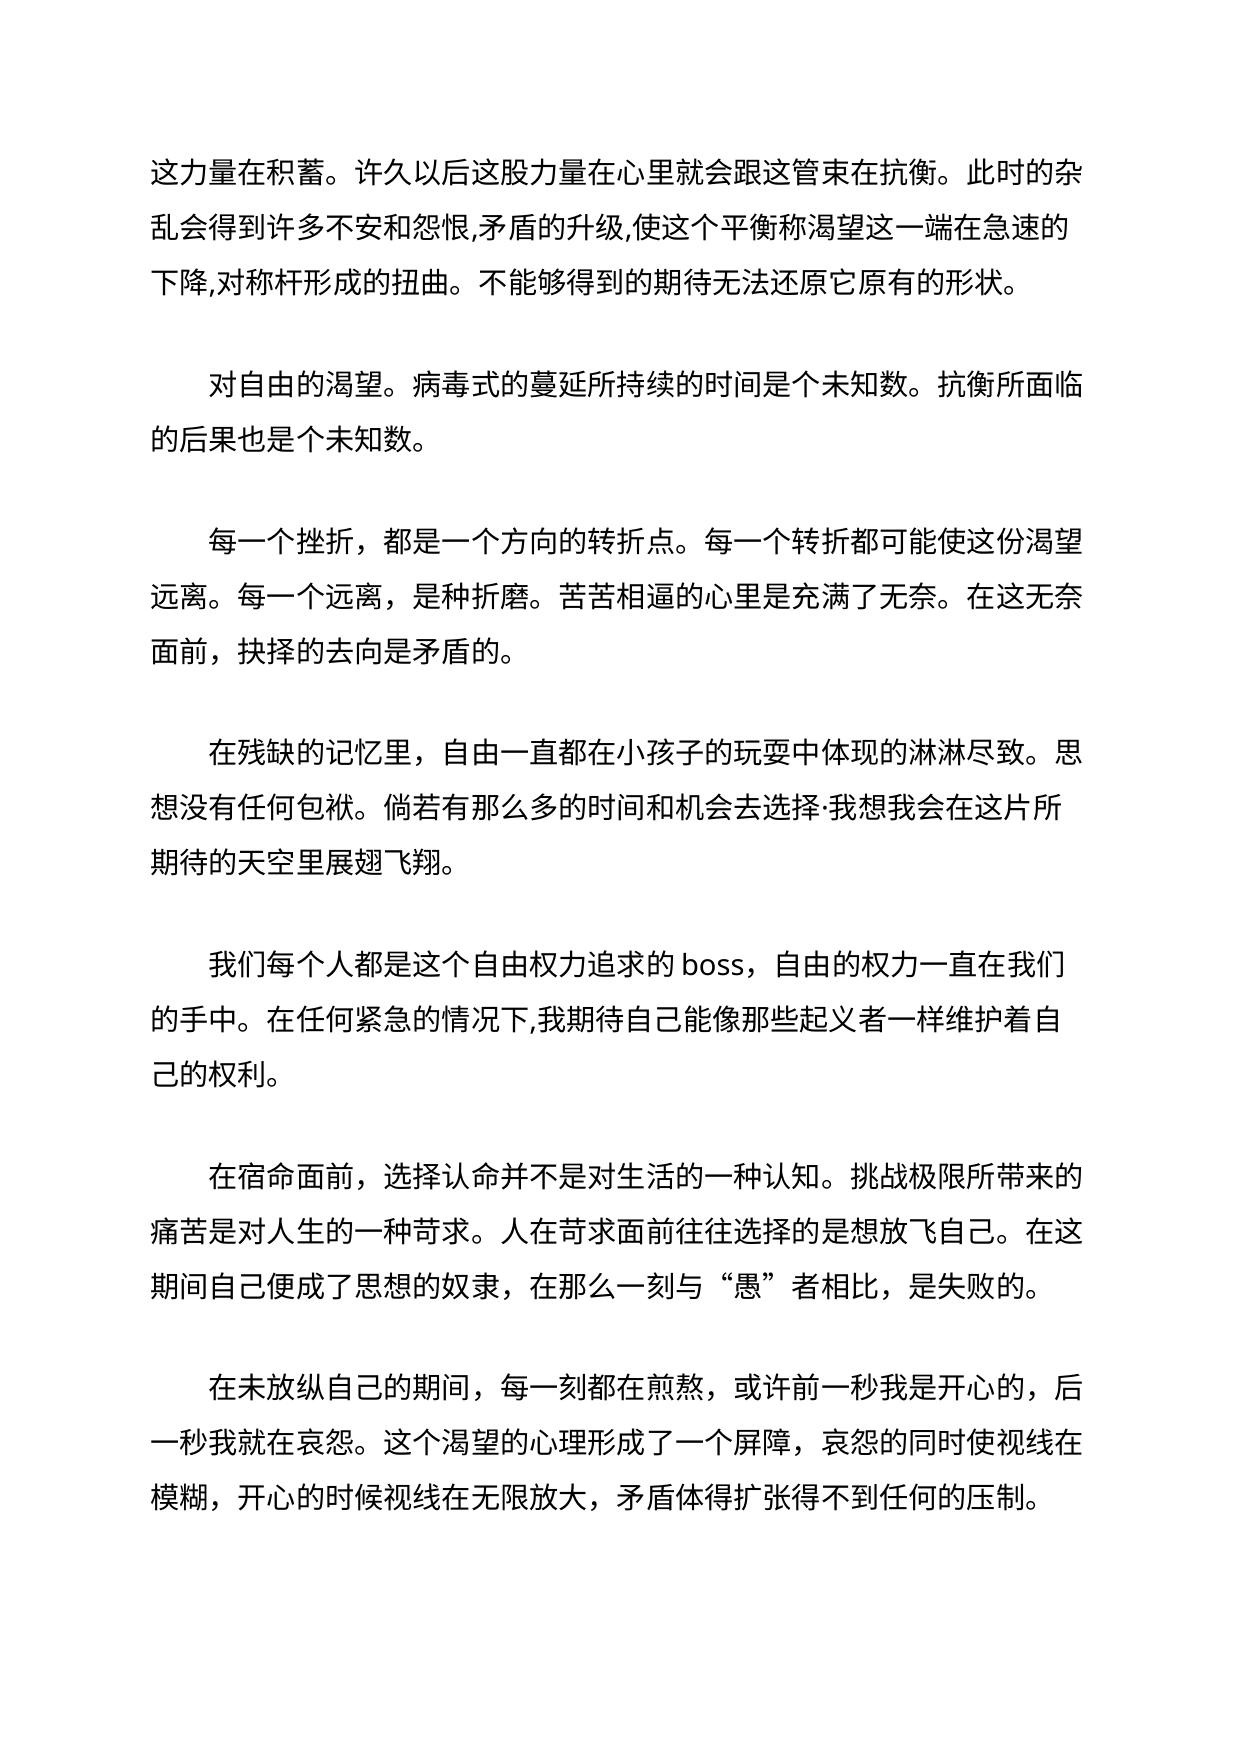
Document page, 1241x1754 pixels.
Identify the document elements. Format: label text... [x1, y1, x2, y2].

text 我们每个人都是这个自由权力追求的boss，自由的权力一直在我们的手中。在任何紧急的情况下,我期待自己能像那些起义者一样维护着自己的权利。 [150, 942, 1090, 1094]
text 在宿命面前，选择认命并不是对生活的一种认知。挑战极限所带来的痛苦是对人生的一种苛求。人在苛求面前往往选择的是想放飞自己。在这期间自己便成了思想的奴隶，在那么一刻与“愚”者相比，是失败的。 [150, 1153, 1090, 1306]
text 对自由的渴望。病毒式的蔓延所持续的时间是个未知数。抗衡所面临的后果也是个未知数。 [150, 362, 1090, 459]
text 每一个挫折，都是一个方向的转折点。每一个转折都可能使这份渴望远离。每一个远离，是种折磨。苦苦相逼的心里是充满了无奈。在这无奈面前，抉择的去向是矛盾的。 [150, 518, 1090, 671]
text 在未放纵自己的期间，每一刻都在煎熬，或许前一秒我是开心的，后一秒我就在哀怨。这个渴望的心理形成了一个屏障，哀怨的同时使视线在模糊，开心的时候视线在无限放大，矛盾体得扩张得不到任何的压制。 [150, 1365, 1090, 1517]
text 在残缺的记忆里，自由一直都在小孩子的玩耍中体现的淋淋尽致。思想没有任何包袱。倘若有那么多的时间和机会去选择·我想我会在这片所期待的天空里展翅飞翔。 [150, 730, 1090, 882]
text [150, 150, 1090, 302]
